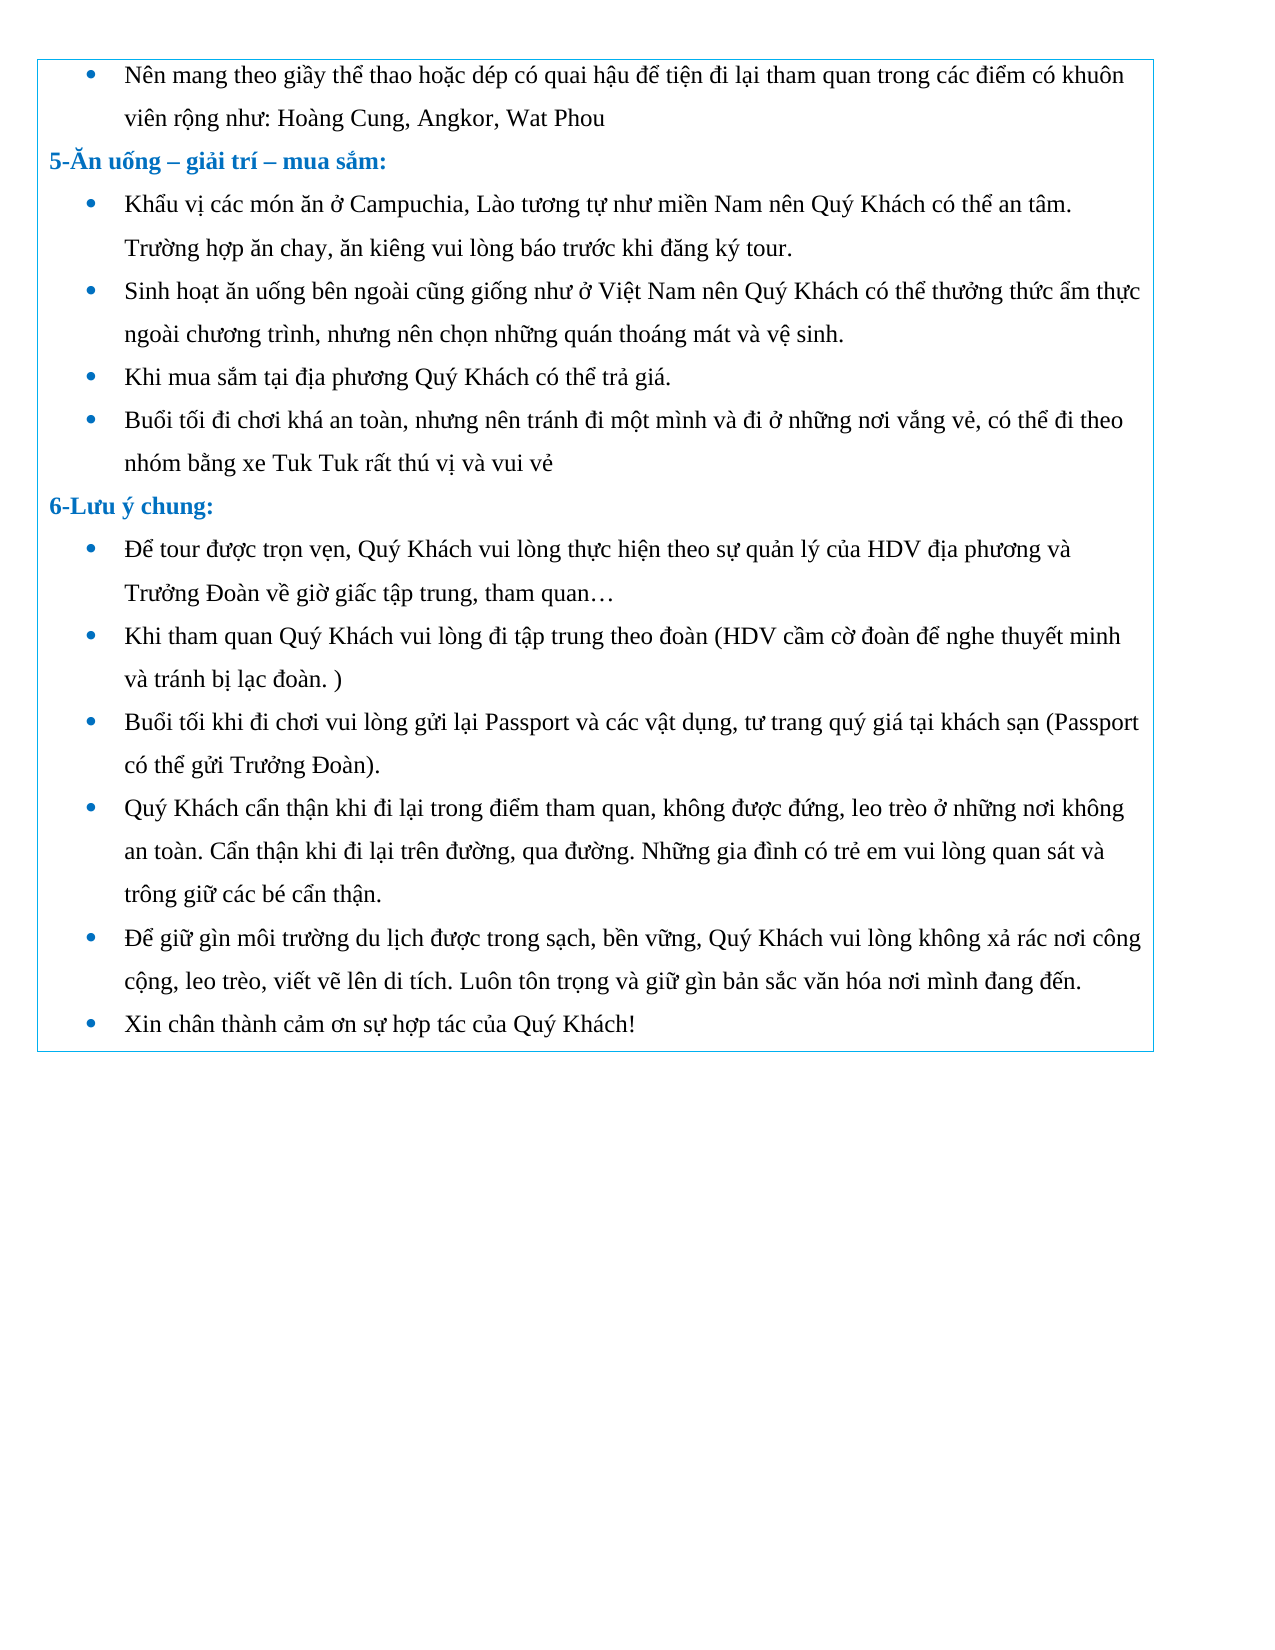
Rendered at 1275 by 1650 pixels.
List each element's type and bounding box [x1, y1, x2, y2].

table_cell [38, 60, 1153, 1051]
